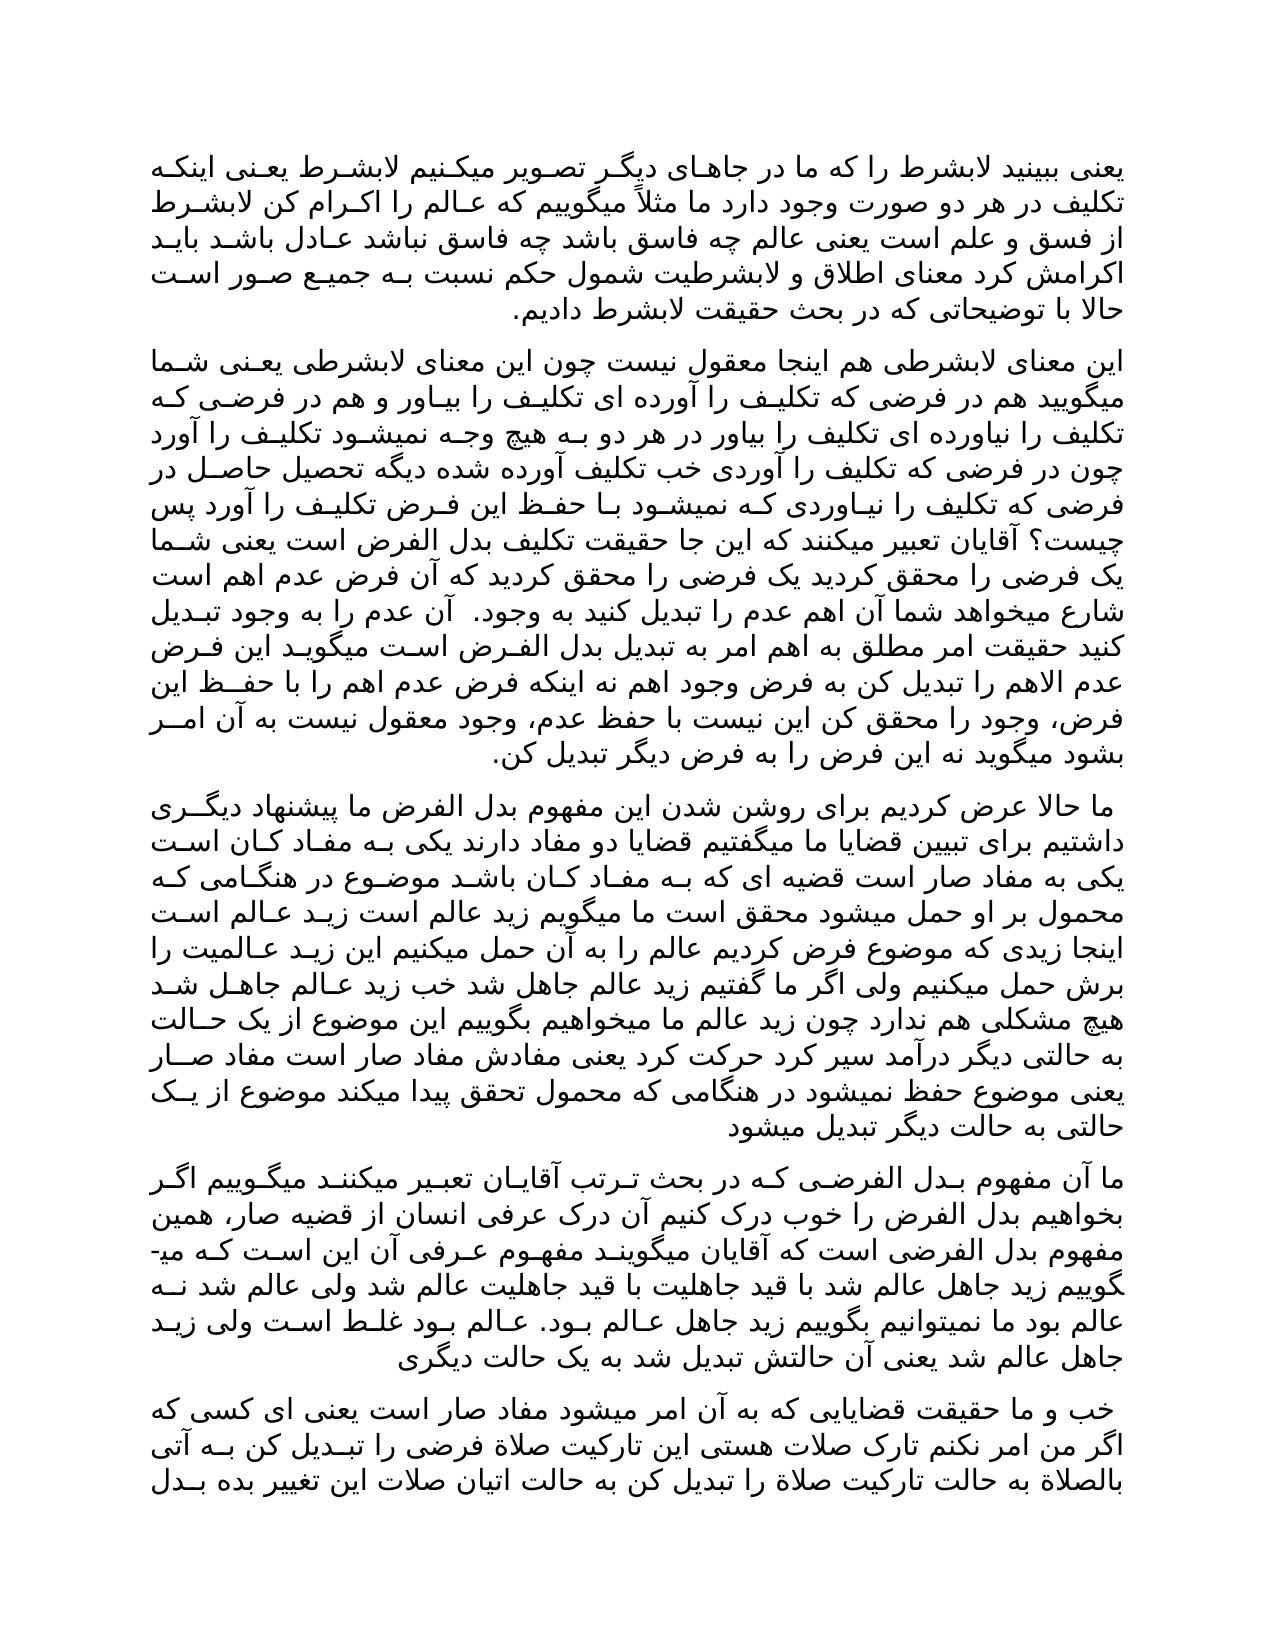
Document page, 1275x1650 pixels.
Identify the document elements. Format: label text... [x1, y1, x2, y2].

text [150, 1392, 1125, 1497]
text ما آن مفهوم بدل الفرضی که در بحث ترتب آقایان تعبیر میکنند میگوییم اگر بخواهیم بدل الفرض را خوب درک کنیم آن درک عرفی انسان از قضیه صار، همین مفهوم بدل الفرضی است که آقایان میگویند مفهوم عرفی آن این است که میگوییم زید جاهل عالم شد با قید جاهلیت با قید جاهلیت عالم شد ولی عالم شد نه عالم بود ما نمیتوانیم بگوییم زید جاهل عالم بود. عالم بود غلط است ولی زید جاهل عالم شد یعنی آن حالتش تبدیل شد به یک حالت دیگری [150, 1162, 1125, 1374]
text این معنای لابشرطی هم اینجا معقول نیست چون این معنای لابشرطی یعنی شما میگویید هم در فرضی که تکلیف را آورده ای تکلیف را بیاور و هم در فرضی که تکلیف را نیاورده ای تکلیف را بیاور در هر دو به هیچ وجه نمیشود تکلیف را آورد چون در فرضی که تکلیف را آوردی خب تکلیف آورده شده دیگه تحصیل حاصل در فرضی که تکلیف را نیاوردی که نمیشود با حفظ این فرض تکلیف را آورد پس چیست؟ آقایان تعبیر میکنند که این جا حقیقت تکلیف بدل الفرض است یعنی شما یک فرضی را محقق کردید یک فرضی را محقق کردید که آن فرض عدم اهم است شارع میخواهد شما آن اهم عدم را تبدیل کنید به وجود. آن عدم را به وجود تبدیل کنید حقیقت امر مطلق به اهم امر به تبدیل بدل الفرض است میگوید این فرض عدم الاهم را تبدیل کن به فرض وجود اهم نه اینکه فرض عدم اهم را با حفظ این فرض، وجود را محقق کن این نیست با حفظ عدم، وجود معقول نیست به آن امر بشود میگوید نه این فرض را به فرض دیگر تبدیل کن. [150, 345, 1125, 771]
text ما حالا عرض کردیم برای روشن شدن این مفهوم بدل الفرض ما پیشنهاد دیگری داشتیم برای تبیین قضایا ما میگفتیم قضایا دو مفاد دارند یکی به مفاد کان است یکی به مفاد صار است قضیه ای که به مفاد کان باشد موضوع در هنگامی که محمول بر او حمل میشود محقق است ما میگویم زید عالم است زید عالم است اینجا زیدی که موضوع فرض کردیم عالم را به آن حمل میکنیم این زید عالمیت را برش حمل میکنیم ولی اگر ما گفتیم زید عالم جاهل شد خب زید عالم جاهل شد هیچ مشکلی هم ندارد چون زید عالم ما میخواهیم بگوییم این موضوع از یک حالت به حالتی دیگر درآمد سیر کرد حرکت کرد یعنی مفادش مفاد صار است مفاد صار یعنی موضوع حفظ نمیشود در هنگامی که محمول تحقق پیدا میکند موضوع از یک حالتی به حالت دیگر تبدیل میشود [150, 789, 1125, 1143]
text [150, 150, 1125, 326]
